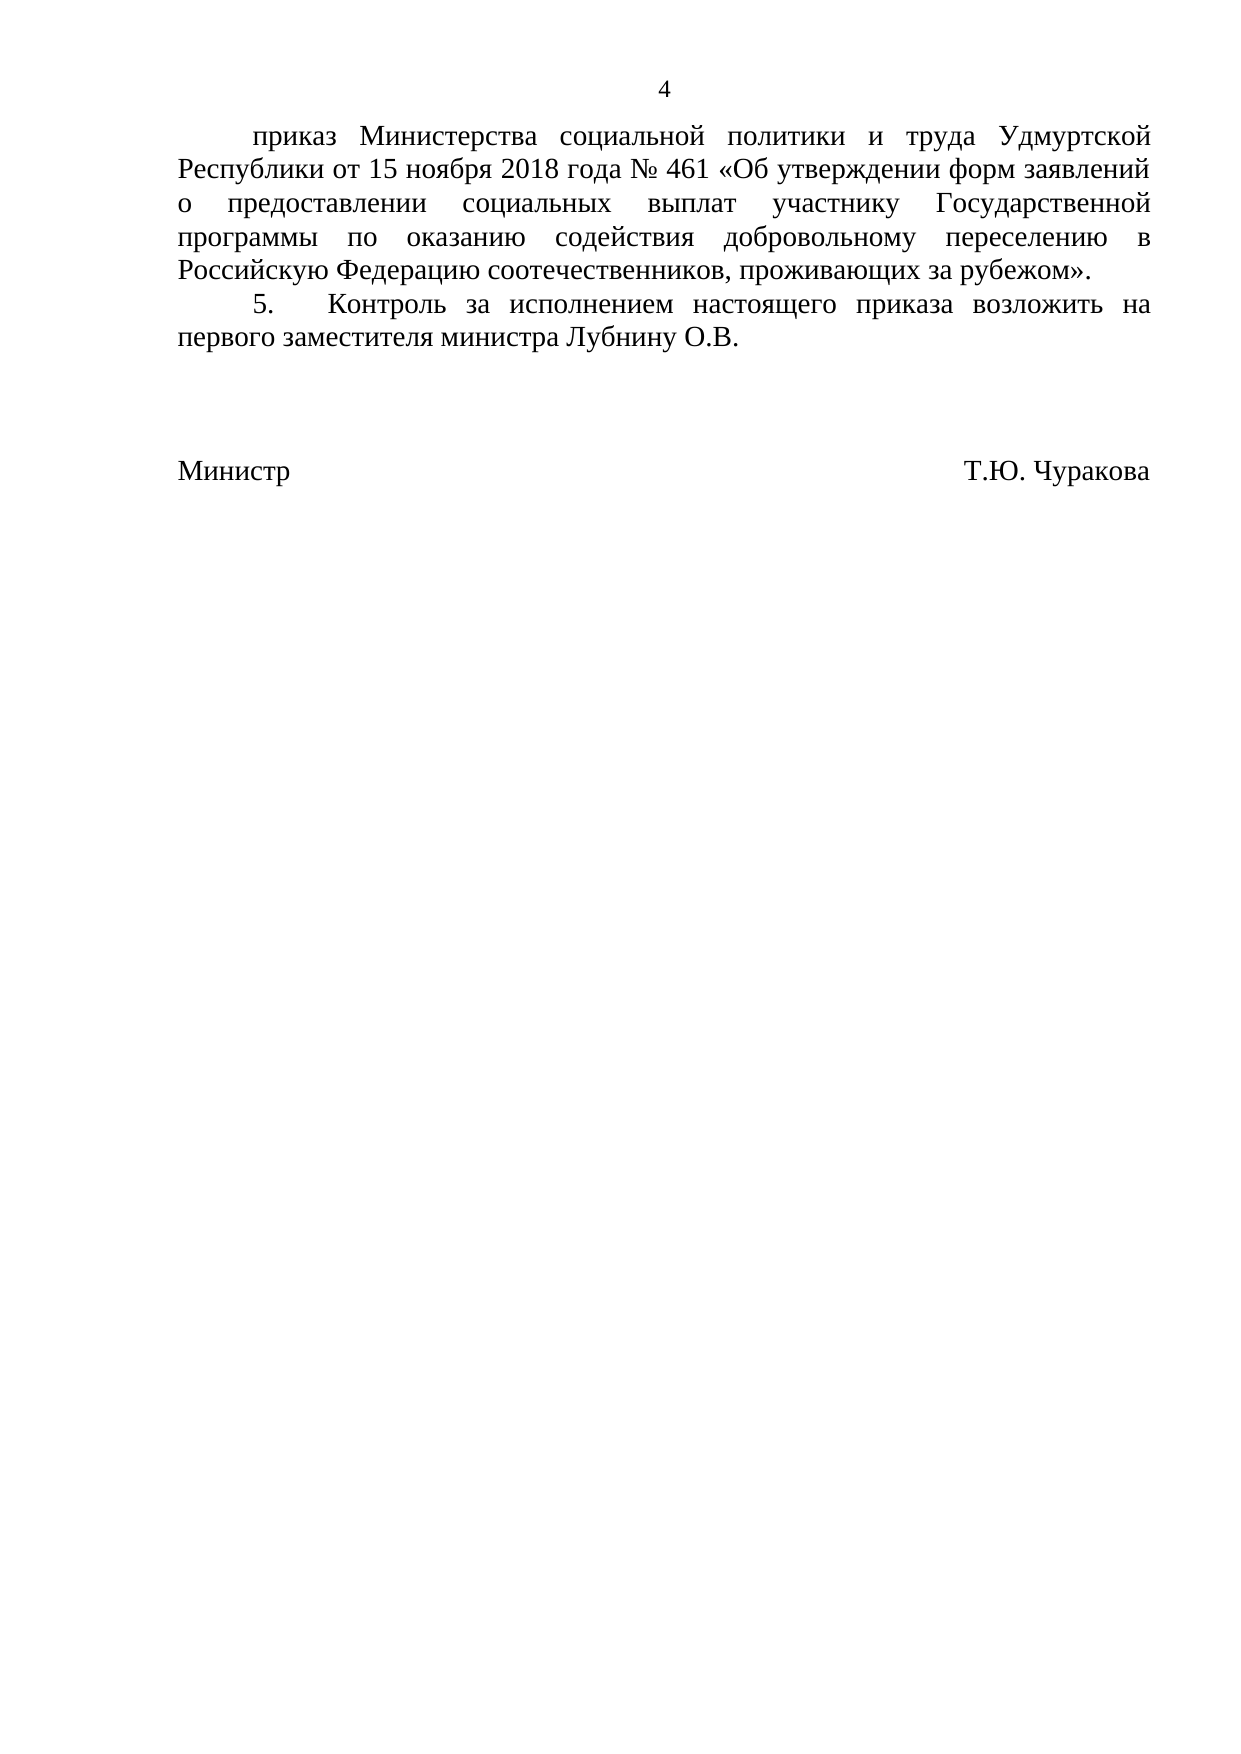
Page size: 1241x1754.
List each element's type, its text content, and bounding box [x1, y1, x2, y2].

text Министр Т.Ю. Чуракова [177, 453, 1152, 487]
text приказ Министерства социальной политики и труда Удмуртской Республики от 15 ноября 2018 года № 461 «Об утверждении форм заявлений о предоставлении социальных выплат участнику Государственной программы по оказанию содействия добровольному переселению в Российскую Федерацию соотечественников, проживающих за рубежом». [177, 118, 1152, 286]
text 5. Контроль за исполнением настоящего приказа возложить на первого заместителя министра Лубнину О.В. [177, 286, 1152, 353]
